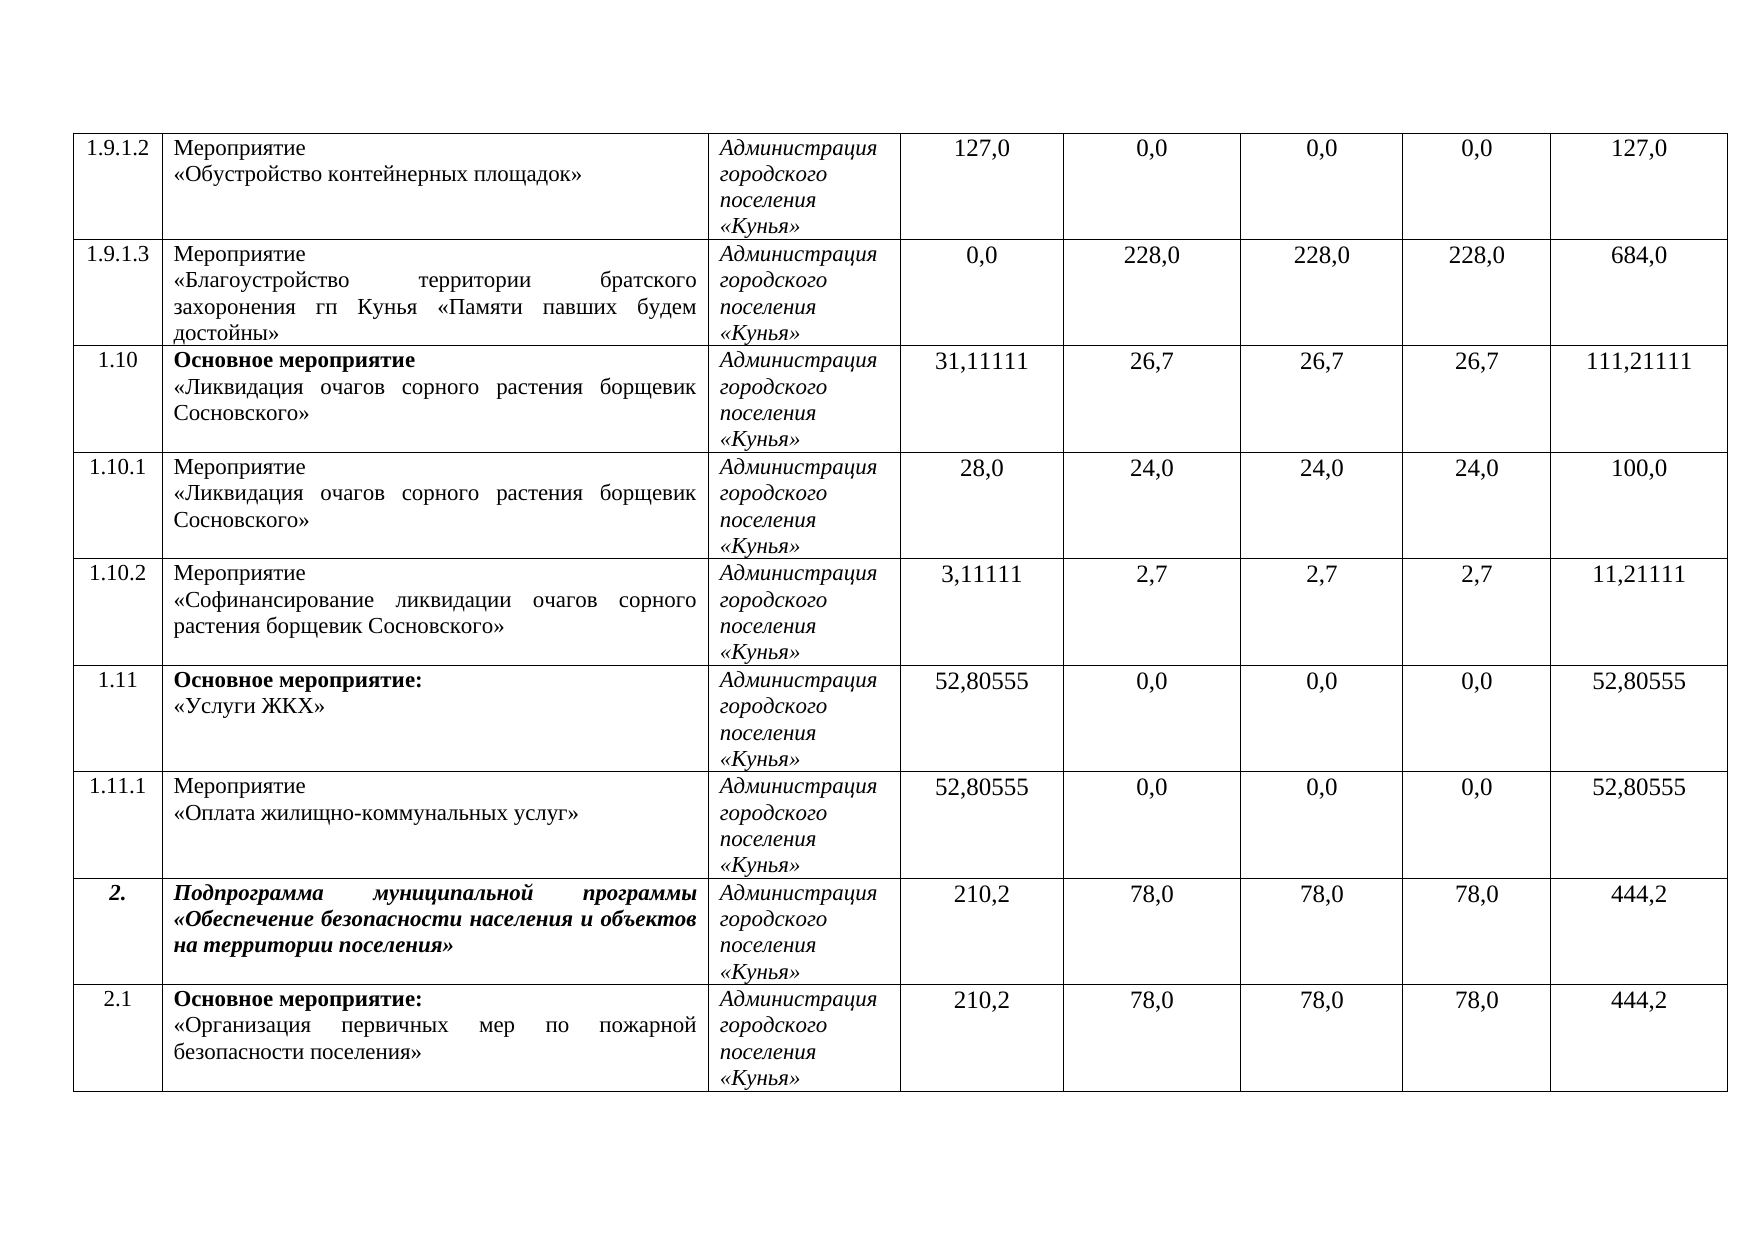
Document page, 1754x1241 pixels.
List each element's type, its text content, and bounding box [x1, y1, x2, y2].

table_cell 100,0 [1551, 453, 1727, 558]
table_cell 1.9.1.2 [74, 134, 162, 239]
table_cell Мероприятие «Благоустройство территории братского захоронения гп Кунья «Памяти павших будем достойны» [163, 240, 708, 345]
table_cell Администрация городского поселения «Кунья» [709, 453, 900, 558]
table_cell 228,0 [1064, 240, 1240, 345]
table_cell 444,2 [1551, 879, 1727, 984]
table_cell 1.10 [74, 346, 162, 452]
table_cell Мероприятие «Софинансирование ликвидации очагов сорного растения борщевик Сосновского» [163, 559, 708, 665]
table_cell 28,0 [901, 453, 1063, 558]
table_cell 0,0 [1241, 666, 1402, 771]
table_cell 0,0 [1064, 666, 1240, 771]
table_cell 26,7 [1064, 346, 1240, 452]
table_cell 0,0 [1403, 666, 1550, 771]
table_cell 78,0 [1241, 879, 1402, 984]
table_cell 1.10.2 [74, 559, 162, 665]
table_cell 3,11111 [901, 559, 1063, 665]
table_cell Мероприятие «Ликвидация очагов сорного растения борщевик Сосновского» [163, 453, 708, 558]
table_cell 0,0 [1064, 772, 1240, 878]
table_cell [709, 134, 900, 239]
table_cell Администрация городского поселения «Кунья» [709, 772, 900, 878]
table_cell Подпрограмма муниципальной программы «Обеспечение безопасности населения и объектов на территории поселения» [163, 879, 708, 984]
table_cell 78,0 [1403, 879, 1550, 984]
table_cell 24,0 [1403, 453, 1550, 558]
table_cell Основное мероприятие: «Услуги ЖКХ» [163, 666, 708, 771]
table_cell 0,0 [1403, 772, 1550, 878]
table_cell 78,0 [1064, 879, 1240, 984]
table_cell 52,80555 [1551, 666, 1727, 771]
table_cell 26,7 [1241, 346, 1402, 452]
table_cell 2,7 [1403, 559, 1550, 665]
table_cell Администрация городского поселения «Кунья» [709, 879, 900, 984]
table_cell Администрация городского поселения «Кунья» [709, 346, 900, 452]
table_cell 444,2 [1551, 985, 1727, 1091]
table_cell 52,80555 [1551, 772, 1727, 878]
table_cell 210,2 [901, 985, 1063, 1091]
table_cell 684,0 [1551, 240, 1727, 345]
table_cell 0,0 [1241, 772, 1402, 878]
table_cell 0,0 [1064, 134, 1240, 239]
table_cell 24,0 [1241, 453, 1402, 558]
table_cell 210,2 [901, 879, 1063, 984]
table_cell 228,0 [1241, 240, 1402, 345]
table_cell Мероприятие «Обустройство контейнерных площадок» [163, 134, 708, 239]
table_cell 78,0 [1064, 985, 1240, 1091]
table_cell 52,80555 [901, 772, 1063, 878]
table_cell 0,0 [1403, 134, 1550, 239]
table_cell 2,7 [1064, 559, 1240, 665]
table_cell 0,0 [901, 240, 1063, 345]
table_cell 228,0 [1403, 240, 1550, 345]
table_cell Администрация городского поселения «Кунья» [709, 666, 900, 771]
table_cell 11,21111 [1551, 559, 1727, 665]
table_cell 26,7 [1403, 346, 1550, 452]
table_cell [709, 985, 900, 1091]
table_cell 31,11111 [901, 346, 1063, 452]
table_cell 78,0 [1241, 985, 1402, 1091]
table_cell 24,0 [1064, 453, 1240, 558]
table_cell Мероприятие «Оплата жилищно-коммунальных услуг» [163, 772, 708, 878]
table_cell 52,80555 [901, 666, 1063, 771]
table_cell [709, 240, 900, 345]
table_cell 1.9.1.3 [74, 240, 162, 345]
table_cell 2,7 [1241, 559, 1402, 665]
table_cell 1.11 [74, 666, 162, 771]
table_cell Основное мероприятие: «Организация первичных мер по пожарной безопасности поселения» [163, 985, 708, 1091]
table_cell 111,21111 [1551, 346, 1727, 452]
table_cell 127,0 [1551, 134, 1727, 239]
table_cell 1.10.1 [74, 453, 162, 558]
table_cell Основное мероприятие «Ликвидация очагов сорного растения борщевик Сосновского» [163, 346, 708, 452]
table_cell 0,0 [1241, 134, 1402, 239]
table_cell 2. [74, 879, 162, 984]
table_cell 127,0 [901, 134, 1063, 239]
table_cell Администрация городского поселения «Кунья» [709, 559, 900, 665]
table_cell 78,0 [1403, 985, 1550, 1091]
table_cell 2.1 [74, 985, 162, 1091]
table_cell 1.11.1 [74, 772, 162, 878]
